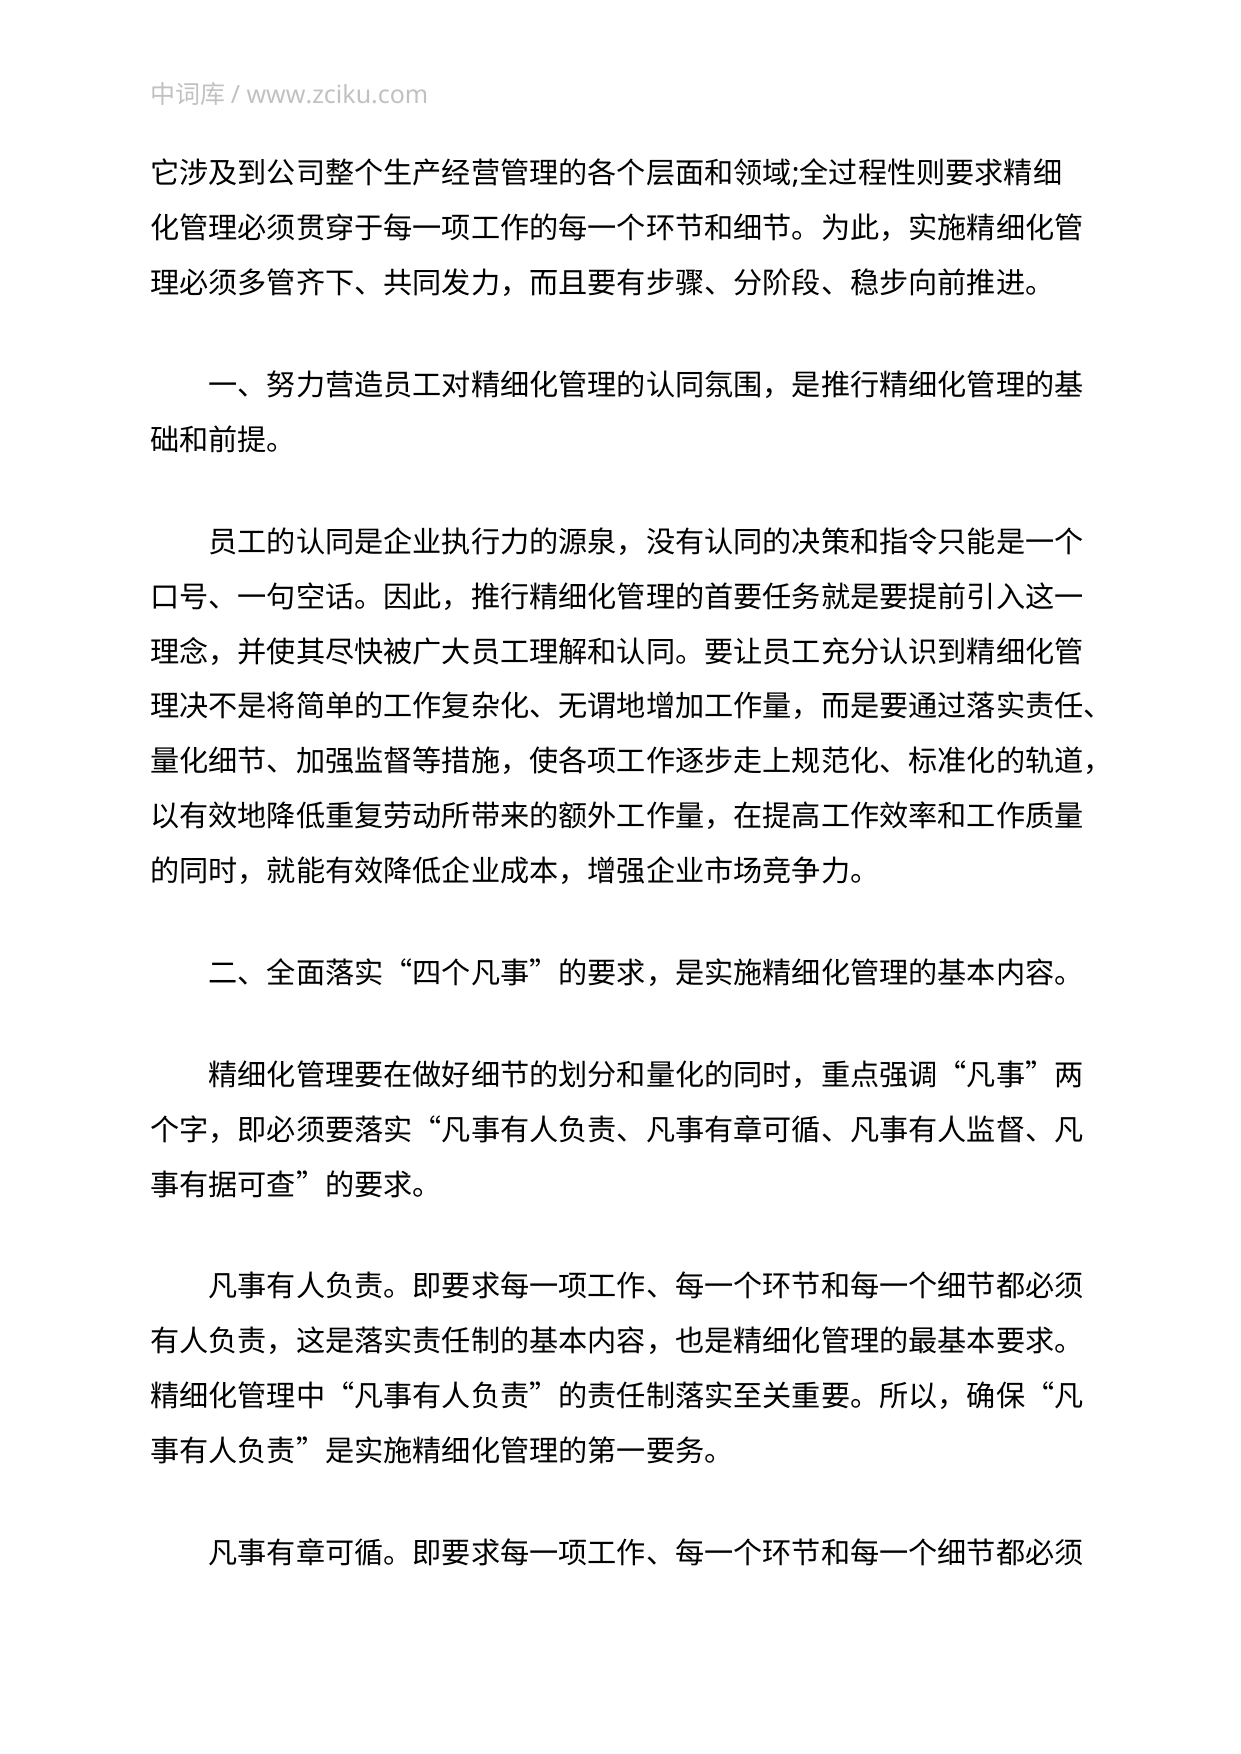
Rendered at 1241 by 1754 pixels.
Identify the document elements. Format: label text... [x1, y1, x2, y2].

text 精细化管理要在做好细节的划分和量化的同时，重点强调“凡事”两个字，即必须要落实“凡事有人负责、凡事有章可循、凡事有人监督、凡事有据可查”的要求。 [150, 1051, 1090, 1203]
text 二、全面落实“四个凡事”的要求，是实施精细化管理的基本内容。 [150, 949, 1090, 992]
text 员工的认同是企业执行力的源泉，没有认同的决策和指令只能是一个口号、一句空话。因此，推行精细化管理的首要任务就是要提前引入这一理念，并使其尽快被广大员工理解和认同。要让员工充分认识到精细化管理决不是将简单的工作复杂化、无谓地增加工作量，而是要通过落实责任、量化细节、加强监督等措施，使各项工作逐步走上规范化、标准化的轨道，以有效地降低重复劳动所带来的额外工作量，在提高工作效率和工作质量的同时，就能有效降低企业成本，增强企业市场竞争力。 [150, 518, 1090, 890]
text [150, 150, 1090, 302]
text 凡事有人负责。即要求每一项工作、每一个环节和每一个细节都必须有人负责，这是落实责任制的基本内容，也是精细化管理的最基本要求。精细化管理中“凡事有人负责”的责任制落实至关重要。所以，确保“凡事有人负责”是实施精细化管理的第一要务。 [150, 1263, 1090, 1470]
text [150, 1529, 1090, 1572]
text 一、努力营造员工对精细化管理的认同氛围，是推行精细化管理的基础和前提。 [150, 362, 1090, 459]
